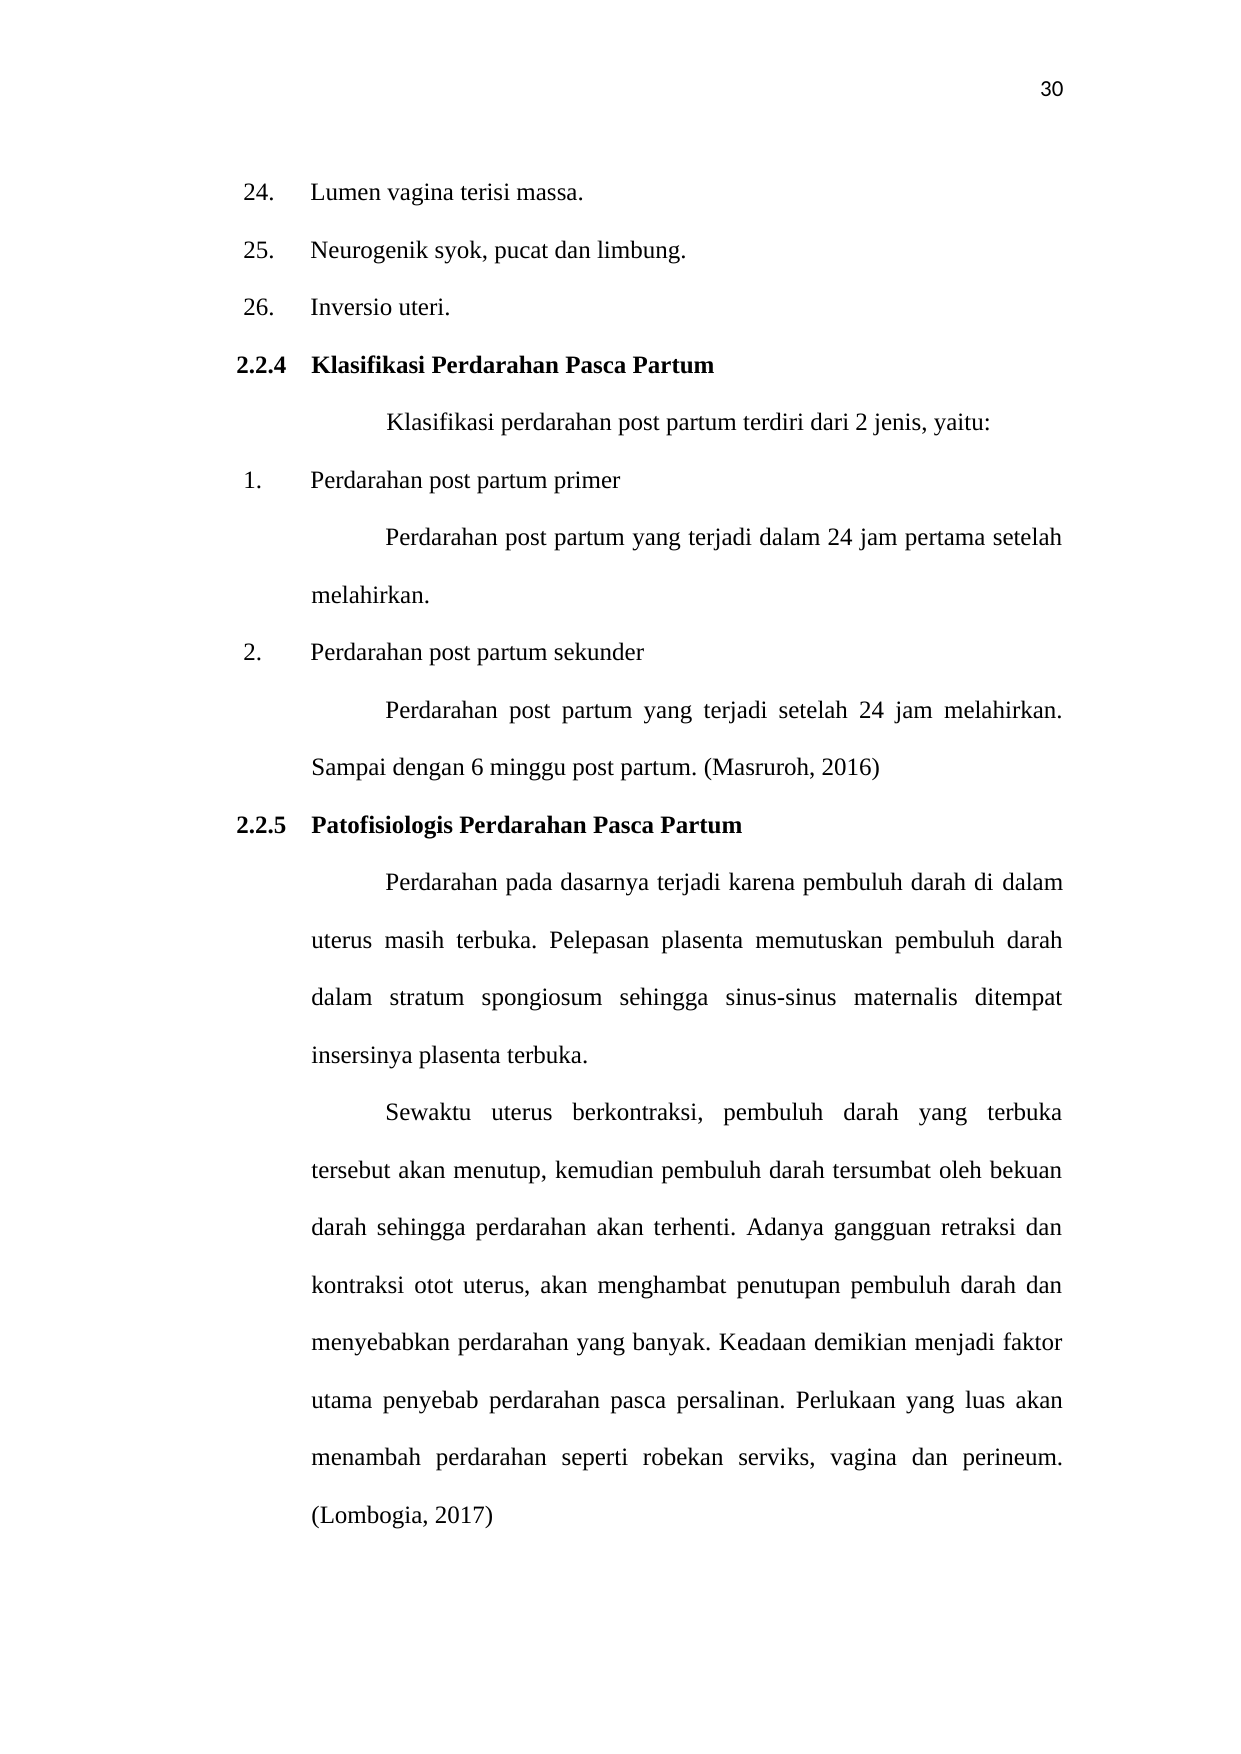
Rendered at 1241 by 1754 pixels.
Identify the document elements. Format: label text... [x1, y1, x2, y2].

subtitle Klasifikasi Perdarahan Pasca Partum [236, 350, 1063, 378]
list Neurogenik syok, pucat dan limbung. [243, 235, 1063, 263]
text Klasifikasi perdarahan post partum terdiri dari 2 jenis, yaitu: [311, 407, 1063, 436]
text Perdarahan pada dasarnya terjadi karena pembuluh darah di dalam uterus masih terbuka. Pelepasan plasenta memutuskan pembuluh darah dalam stratum spongiosum sehingga sinus-sinus maternalis ditempat insersinya plasenta terbuka. [311, 867, 1063, 1068]
text Perdarahan post partum yang terjadi setelah 24 jam melahirkan. Sampai dengan 6 minggu post partum. (Masruroh, 2016) [311, 695, 1063, 781]
list Inversio uteri. [243, 292, 1063, 321]
list Perdarahan post partum primer [243, 465, 1063, 493]
text Perdarahan post partum yang terjadi dalam 24 jam pertama setelah melahirkan. [311, 522, 1063, 608]
text Sewaktu uterus berkontraksi, pembuluh darah yang terbuka tersebut akan menutup, kemudian pembuluh darah tersumbat oleh bekuan darah sehingga perdarahan akan terhenti. Adanya gangguan retraksi dan kontraksi otot uterus, akan menghambat penutupan pembuluh darah dan menyebabkan perdarahan yang banyak. Keadaan demikian menjadi faktor utama penyebab perdarahan pasca persalinan. Perlukaan yang luas akan menambah perdarahan seperti robekan serviks, vagina dan perineum. (Lombogia, 2017) [311, 1097, 1063, 1528]
list Perdarahan post partum sekunder [243, 637, 1063, 666]
subtitle Patofisiologis Perdarahan Pasca Partum [236, 810, 1063, 838]
list Lumen vagina terisi massa. [243, 177, 1063, 206]
